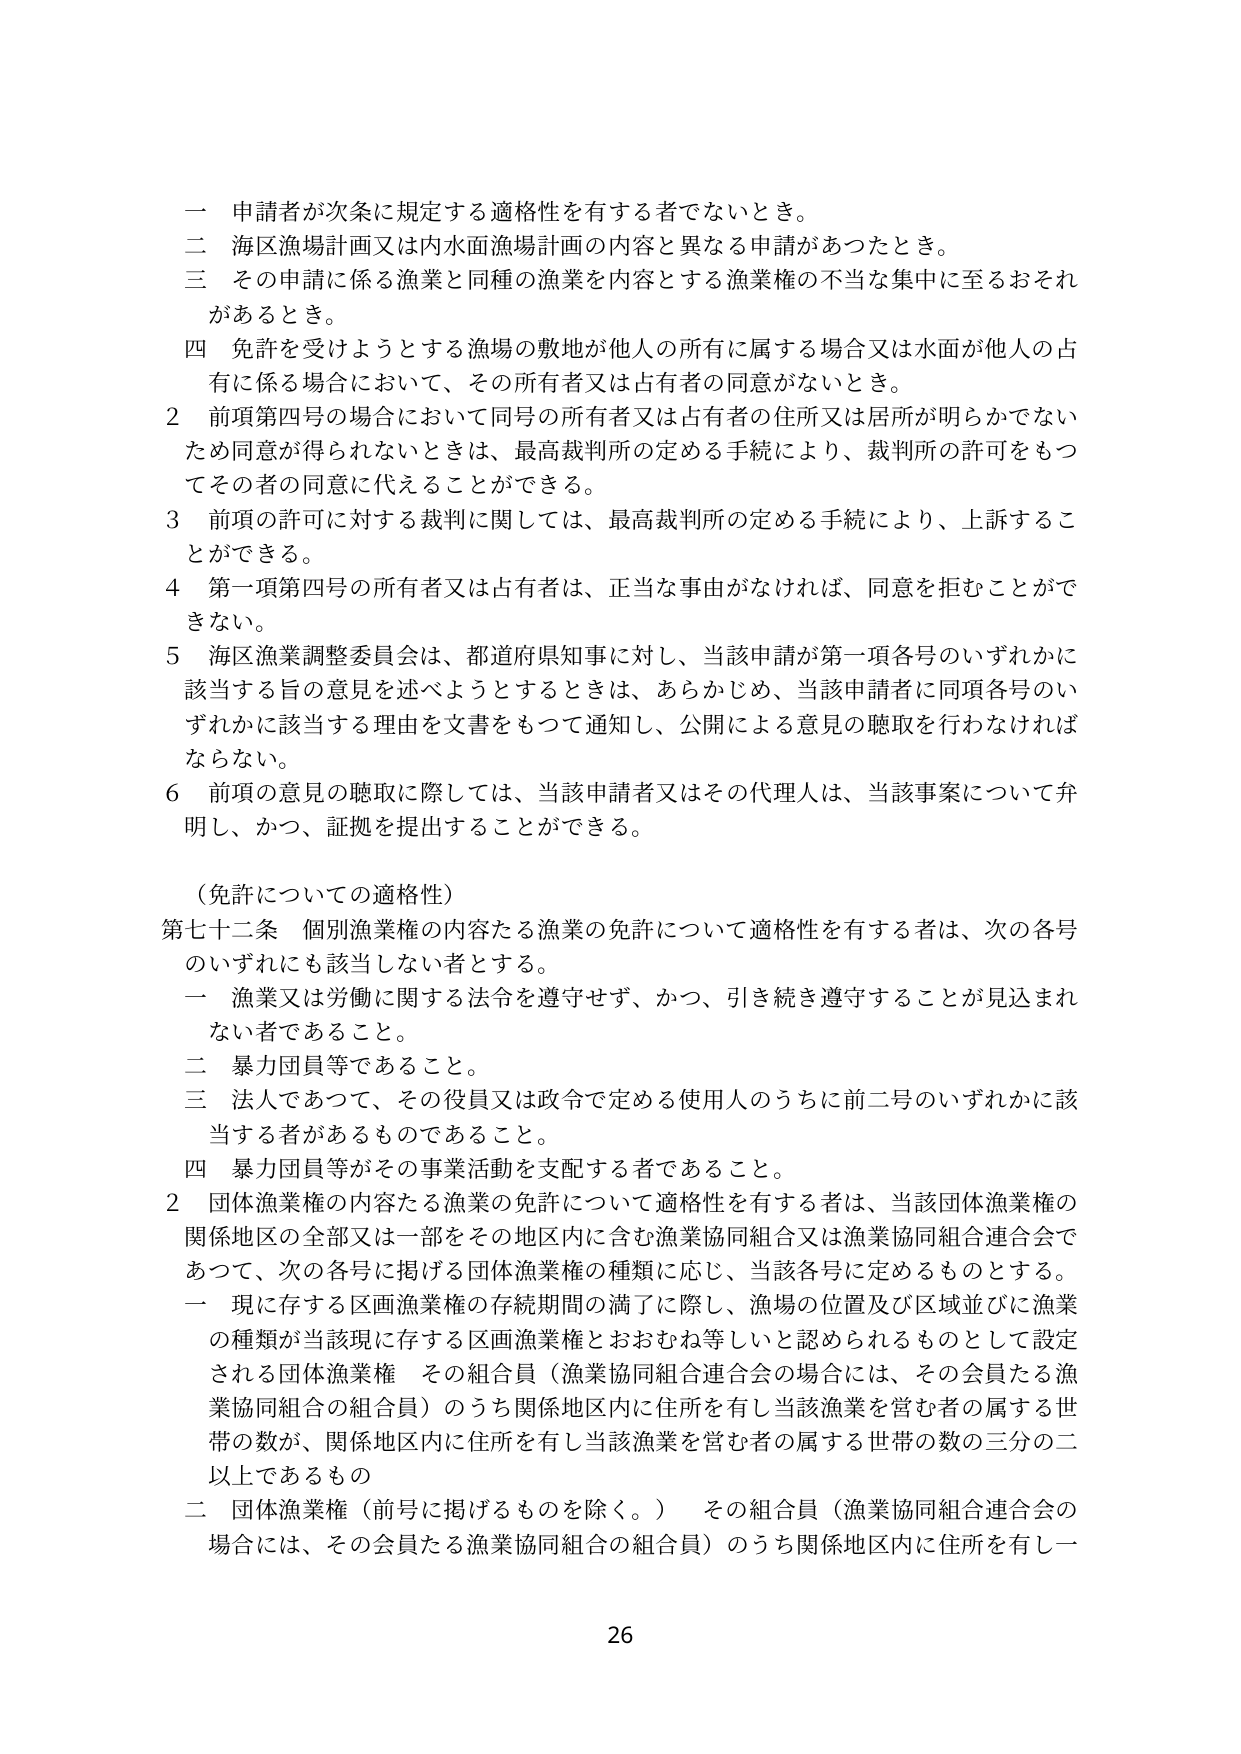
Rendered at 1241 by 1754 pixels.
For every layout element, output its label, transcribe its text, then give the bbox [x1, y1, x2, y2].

text 一 申請者が次条に規定する適格性を有する者でないとき。 [184, 194, 1079, 228]
text （免許についての適格性） [184, 877, 1079, 911]
text 二 暴力団員等であること。 [184, 1048, 1079, 1082]
text ５ 海区漁業調整委員会は、都道府県知事に対し、当該申請が第一項各号のいずれかに該当する旨の意見を述べようとするときは、あらかじめ、当該申請者に同項各号のいずれかに該当する理由を文書をもつて通知し、公開による意見の聴取を行わなければならない。 [161, 638, 1079, 774]
text ２ 団体漁業権の内容たる漁業の免許について適格性を有する者は、当該団体漁業権の関係地区の全部又は一部をその地区内に含む漁業協同組合又は漁業協同組合連合会であつて、次の各号に掲げる団体漁業権の種類に応じ、当該各号に定めるものとする。 [161, 1184, 1079, 1287]
text 二 海区漁場計画又は内水面漁場計画の内容と異なる申請があつたとき。 [184, 228, 1079, 262]
text ２ 前項第四号の場合において同号の所有者又は占有者の住所又は居所が明らかでないため同意が得られないときは、最高裁判所の定める手続により、裁判所の許可をもつてその者の同意に代えることができる。 [161, 399, 1079, 501]
text ６ 前項の意見の聴取に際しては、当該申請者又はその代理人は、当該事案について弁明し、かつ、証拠を提出することができる。 [161, 774, 1079, 843]
text 一 現に存する区画漁業権の存続期間の満了に際し、漁場の位置及び区域並びに漁業の種類が当該現に存する区画漁業権とおおむね等しいと認められるものとして設定される団体漁業権 その組合員（漁業協同組合連合会の場合には、その会員たる漁業協同組合の組合員）のうち関係地区内に住所を有し当該漁業を営む者の属する世帯の数が、関係地区内に住所を有し当該漁業を営む者の属する世帯の数の三分の二以上であるもの [184, 1287, 1079, 1492]
text 三 その申請に係る漁業と同種の漁業を内容とする漁業権の不当な集中に至るおそれがあるとき。 [184, 262, 1079, 330]
text 四 免許を受けようとする漁場の敷地が他人の所有に属する場合又は水面が他人の占有に係る場合において、その所有者又は占有者の同意がないとき。 [184, 330, 1079, 399]
text ３ 前項の許可に対する裁判に関しては、最高裁判所の定める手続により、上訴することができる。 [161, 501, 1079, 569]
text 第七十二条 個別漁業権の内容たる漁業の免許について適格性を有する者は、次の各号のいずれにも該当しない者とする。 [161, 911, 1079, 979]
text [184, 1492, 1079, 1560]
text 四 暴力団員等がその事業活動を支配する者であること。 [184, 1150, 1079, 1184]
text 三 法人であつて、その役員又は政令で定める使用人のうちに前二号のいずれかに該当する者があるものであること。 [184, 1082, 1079, 1150]
text ４ 第一項第四号の所有者又は占有者は、正当な事由がなければ、同意を拒むことができない。 [161, 569, 1079, 638]
text 一 漁業又は労働に関する法令を遵守せず、かつ、引き続き遵守することが見込まれない者であること。 [184, 979, 1079, 1048]
